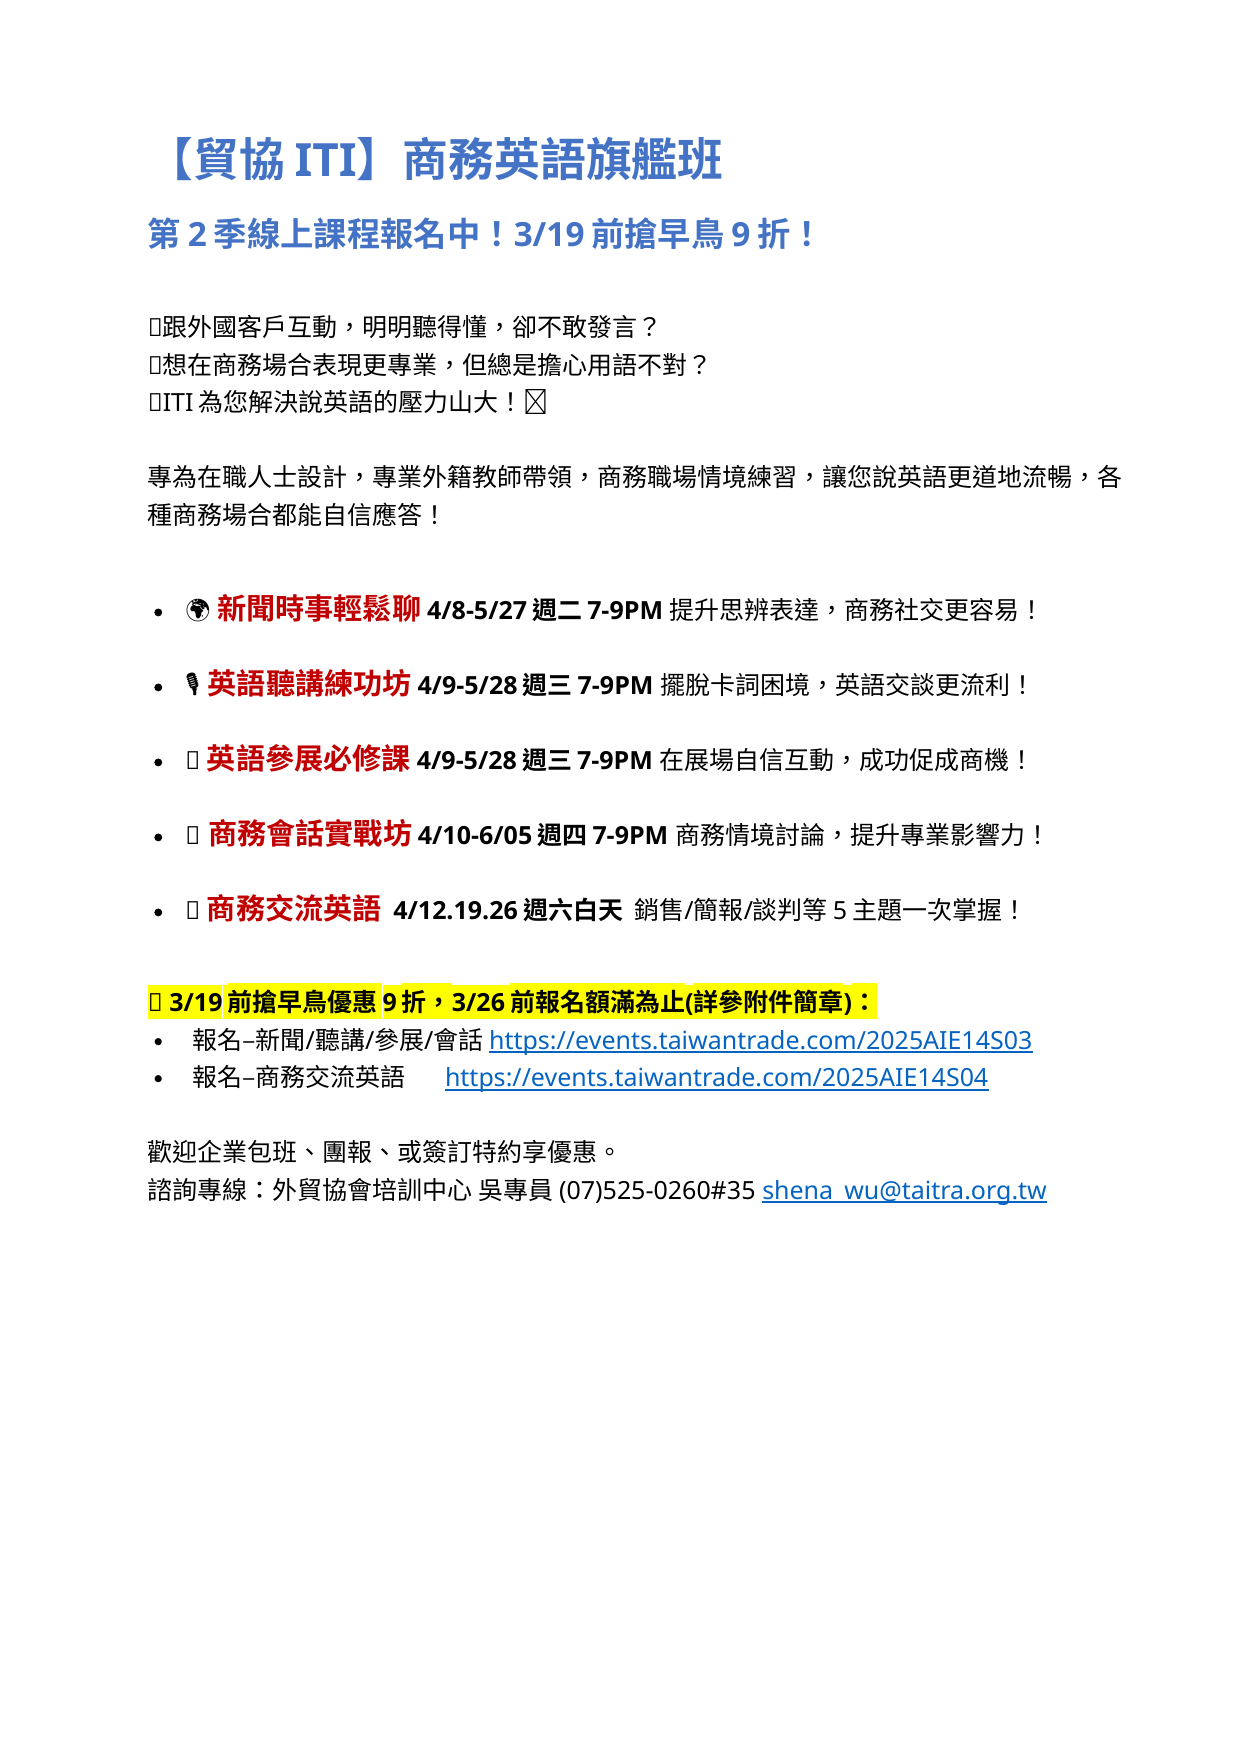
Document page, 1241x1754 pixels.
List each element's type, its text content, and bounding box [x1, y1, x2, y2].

text 歡迎企業包班、團報、或簽訂特約享優惠。 [148, 1132, 1137, 1169]
text 🔹跟外國客戶互動，明明聽得懂，卻不敢發言？ [148, 307, 1137, 344]
text 🔹想在商務場合表現更專業，但總是擔心用語不對？ [148, 344, 1137, 382]
list 🚀 英語參展必修課 4/9-5/28週三7-9PM 在展場自信互動，成功促成商機！ [154, 719, 1137, 794]
list 🚀 商務交流英語 4/12.19.26週六白天 銷售/簡報/談判等5主題一次掌握！ [154, 869, 1137, 944]
text 🔥ITI為您解決說英語的壓力山大！🔥 [148, 382, 1137, 419]
list 報名–新聞/聽講/參展/會話 https://events.taiwantrade.com/2025AIE14S03 [154, 1019, 1137, 1057]
text 第2季線上課程報名中！3/19前搶早鳥9折！ [148, 194, 1137, 269]
text 🔗 3/19前搶早鳥優惠9折，3/26前報名額滿為止(詳參附件簡章)： [148, 982, 1137, 1019]
text 諮詢專線：外貿協會培訓中心 吳專員 (07)525-0260#35 shena_wu@taitra.org.tw [148, 1169, 1137, 1207]
list 💼 商務會話實戰坊 4/10-6/05週四7-9PM 商務情境討論，提升專業影響力！ [154, 794, 1137, 869]
list 🎙️ 英語聽講練功坊 4/9-5/28週三7-9PM 擺脫卡詞困境，英語交談更流利！ [154, 644, 1137, 719]
list 報名–商務交流英語 https://events.taiwantrade.com/2025AIE14S04 [154, 1057, 1137, 1094]
text 專為在職人士設計，專業外籍教師帶領，商務職場情境練習，讓您說英語更道地流暢，各種商務場合都能自信應答！ [148, 457, 1137, 532]
list 🌍 新聞時事輕鬆聊 4/8-5/27週二7-9PM 提升思辨表達，商務社交更容易！ [154, 569, 1137, 644]
text 【貿協ITI】商務英語旗艦班 [148, 119, 1137, 194]
